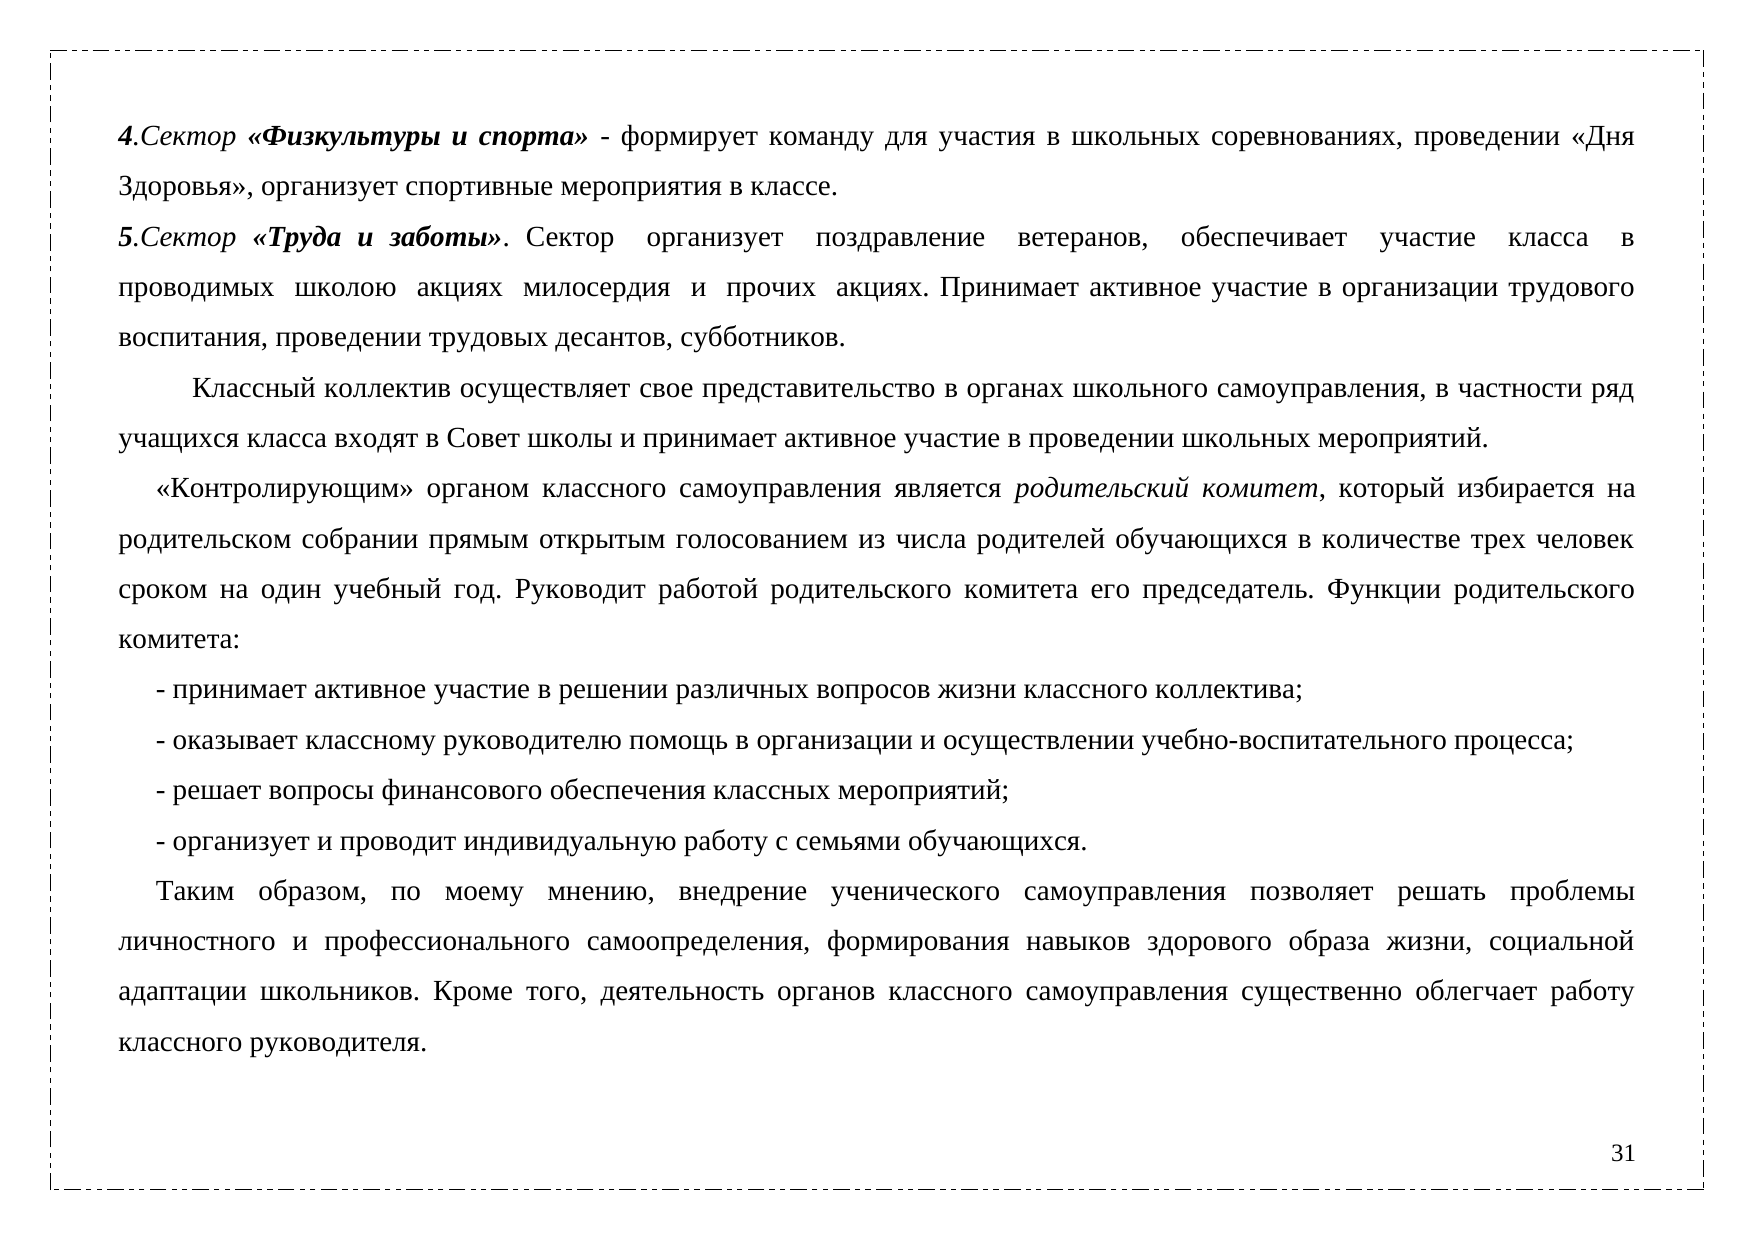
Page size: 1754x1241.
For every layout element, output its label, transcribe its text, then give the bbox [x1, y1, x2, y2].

text - организует и проводит индивидуальную работу с семьями обучающихся. [118, 823, 1636, 856]
text «Контролирующим» органом классного самоуправления является родительский комитет, который избирается на родительском собрании прямым открытым голосованием из числа родителей обучающихся в количестве трех человек сроком на один учебный год. Руководит работой родительского комитета его председатель. Функции родительского комитета: [118, 470, 1636, 655]
text Классный коллектив осуществляет свое представительство в органах школьного самоуправления, в частности ряд учащихся класса входят в Совет школы и принимает активное участие в проведении школьных мероприятий. [118, 370, 1636, 454]
text - оказывает классному руководителю помощь в организации и осуществлении учебно-воспитательного процесса; [118, 722, 1636, 756]
text 4.Сектор «Физкультуры и спорта» - формирует команду для участия в школьных соревнованиях, проведении «Дня Здоровья», организует спортивные мероприятия в классе. [118, 118, 1636, 202]
text Таким образом, по моему мнению, внедрение ученического самоуправления позволяет решать проблемы личностного и профессионального самоопределения, формирования навыков здорового образа жизни, социальной адаптации школьников. Кроме того, деятельность органов классного самоуправления существенно облегчает работу классного руководителя. [118, 873, 1636, 1057]
text - решает вопросы финансового обеспечения классных мероприятий; [118, 772, 1636, 806]
text 5.Сектор «Труда и заботы». Сектор организует поздравление ветеранов, обеспечивает участие класса в проводимых школою акциях милосердия и прочих акциях. Принимает активное участие в организации трудового воспитания, проведении трудовых десантов, субботников. [118, 219, 1636, 353]
text - принимает активное участие в решении различных вопросов жизни классного коллектива; [118, 672, 1636, 705]
